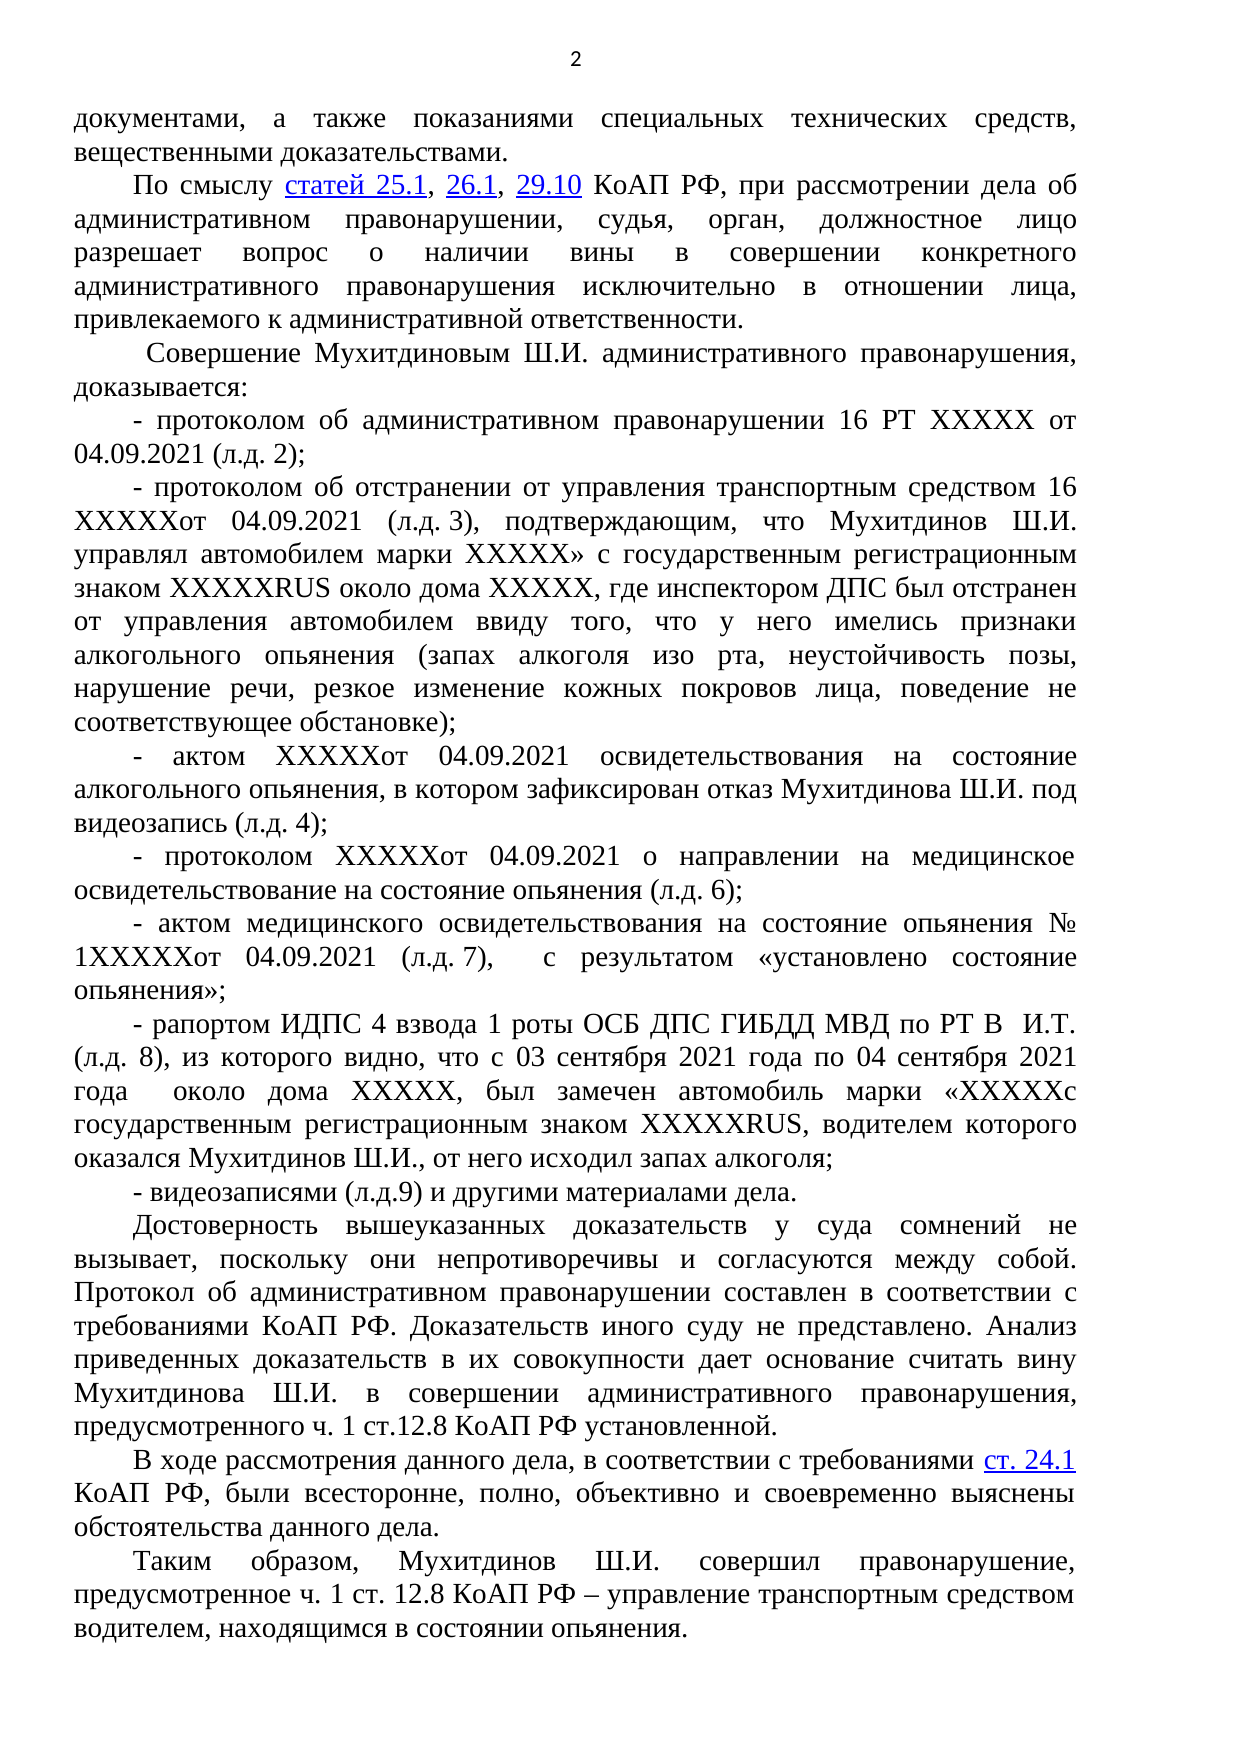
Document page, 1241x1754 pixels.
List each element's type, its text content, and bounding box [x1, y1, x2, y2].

text - актом медицинского освидетельствования на состояние опьянения № 1ХХХХХот 04.09.2021 (л.д. 7), с результатом «установлено состояние опьянения»; [74, 905, 1078, 1006]
text В ходе рассмотрения данного дела, в соответствии с требованиями ст. 24.1 КоАП РФ, были всесторонне, полно, объективно и своевременно выяснены обстоятельства данного дела. [74, 1442, 1076, 1543]
text - протоколом об отстранении от управления транспортным средством 16 ХХХХХот 04.09.2021 (л.д. 3), подтверждающим, что Мухитдинов Ш.И. управлял автомобилем марки ХХХХХ» с государственным регистрационным знаком ХХХХХRUS около дома ХХХХХ, где инспектором ДПС был отстранен от управления автомобилем ввиду того, что у него имелись признаки алкогольного опьянения (запах алкоголя изо рта, неустойчивость позы, нарушение речи, резкое изменение кожных покровов лица, поведение не соответствующее обстановке); [74, 469, 1078, 738]
text - протоколом об административном правонарушении 16 РТ ХХХХХ от 04.09.2021 (л.д. 2); [74, 402, 1078, 469]
text - видеозаписями (л.д.9) и другими материалами дела. [74, 1174, 1078, 1207]
text Достоверность вышеуказанных доказательств у суда сомнений не вызывает, поскольку они непротиворечивы и согласуются между собой. Протокол об административном правонарушении составлен в соответствии с требованиями КоАП РФ. Доказательств иного суду не представлено. Анализ приведенных доказательств в их совокупности дает основание считать вину Мухитдинова Ш.И. в совершении административного правонарушения, предусмотренного ч. 1 ст.12.8 КоАП РФ установленной. [74, 1207, 1078, 1442]
text - рапортом ИДПС 4 взвода 1 роты ОСБ ДПС ГИБДД МВД по РТ В И.Т. (л.д. 8), из которого видно, что с 03 сентября 2021 года по 04 сентября 2021 года около дома ХХХХХ, был замечен автомобиль марки «ХХХХХс государственным регистрационным знаком ХХХХХRUS, водителем которого оказался Мухитдинов Ш.И., от него исходил запах алкоголя; [74, 1006, 1078, 1174]
text - актом ХХХХХот 04.09.2021 освидетельствования на состояние алкогольного опьянения, в котором зафиксирован отказ Мухитдинова Ш.И. под видеозапись (л.д. 4); [74, 738, 1078, 838]
text Таким образом, Мухитдинов Ш.И. совершил правонарушение, предусмотренное ч. 1 ст. 12.8 КоАП РФ – управление транспортным средством водителем, находящимся в состоянии опьянения. [74, 1543, 1076, 1643]
text По смыслу статей 25.1, 26.1, 29.10 КоАП РФ, при рассмотрении дела об административном правонарушении, судья, орган, должностное лицо разрешает вопрос о наличии вины в совершении конкретного административного правонарушения исключительно в отношении лица, привлекаемого к административной ответственности. [74, 167, 1078, 335]
text - протоколом ХХХХХот 04.09.2021 о направлении на медицинское освидетельствование на состояние опьянения (л.д. 6); [74, 838, 1076, 905]
text Совершение Мухитдиновым Ш.И. административного правонарушения, доказывается: [74, 335, 1078, 402]
